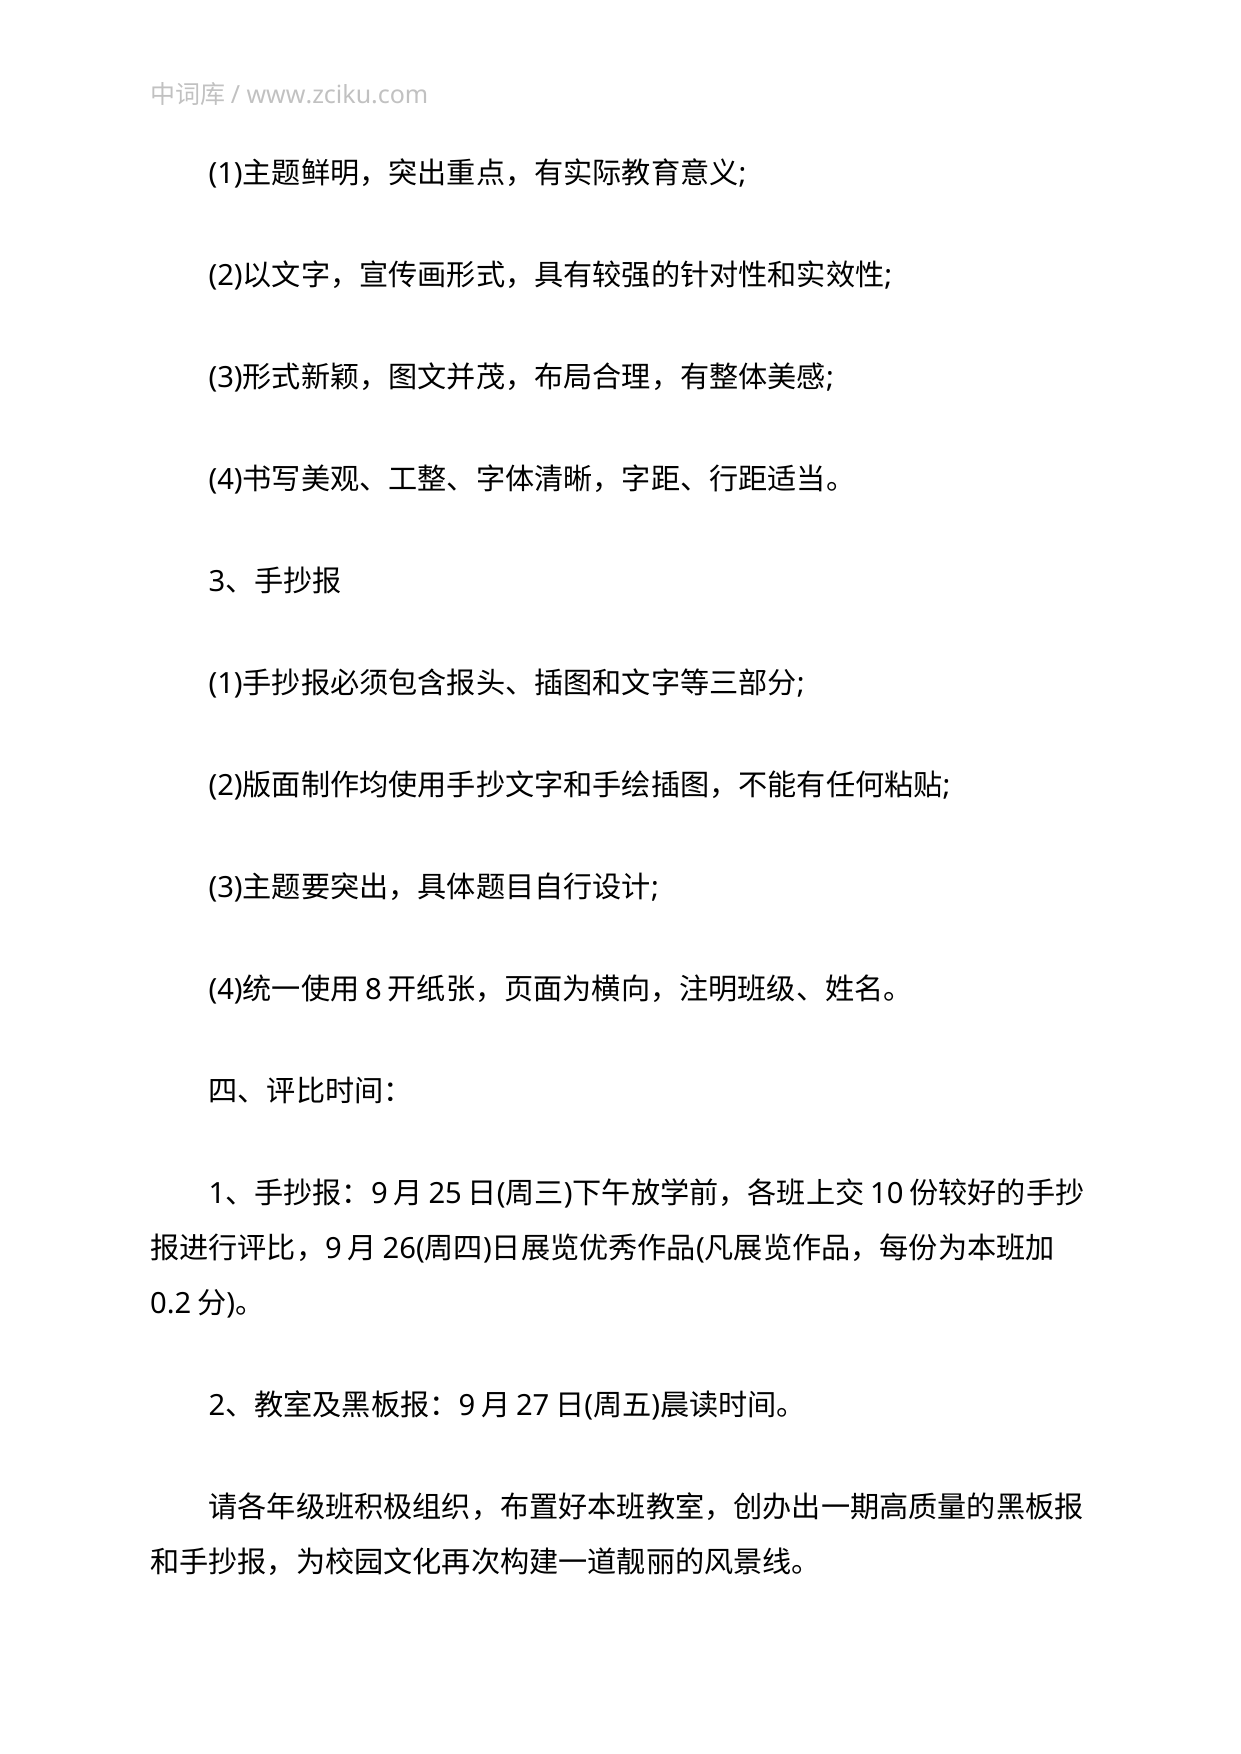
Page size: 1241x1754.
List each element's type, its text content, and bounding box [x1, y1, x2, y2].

text (3)主题要突出，具体题目自行设计; [150, 864, 1090, 906]
text (4)统一使用8开纸张，页面为横向，注明班级、姓名。 [150, 966, 1090, 1008]
text 3、手抄报 [150, 558, 1090, 600]
text (3)形式新颖，图文并茂，布局合理，有整体美感; [150, 354, 1090, 396]
text (1)主题鲜明，突出重点，有实际教育意义; [150, 150, 1090, 192]
text (2)以文字，宣传画形式，具有较强的针对性和实效性; [150, 252, 1090, 294]
text (1)手抄报必须包含报头、插图和文字等三部分; [150, 660, 1090, 702]
text 1、手抄报：9月25日(周三)下午放学前，各班上交10份较好的手抄报进行评比，9月26(周四)日展览优秀作品(凡展览作品，每份为本班加0.2分)。 [150, 1169, 1090, 1322]
text 请各年级班积极组织，布置好本班教室，创办出一期高质量的黑板报和手抄报，为校园文化再次构建一道靓丽的风景线。 [150, 1483, 1090, 1581]
text 四、评比时间： [150, 1068, 1090, 1110]
text (2)版面制作均使用手抄文字和手绘插图，不能有任何粘贴; [150, 762, 1090, 804]
text 2、教室及黑板报：9月27日(周五)晨读时间。 [150, 1382, 1090, 1424]
text (4)书写美观、工整、字体清晰，字距、行距适当。 [150, 456, 1090, 498]
